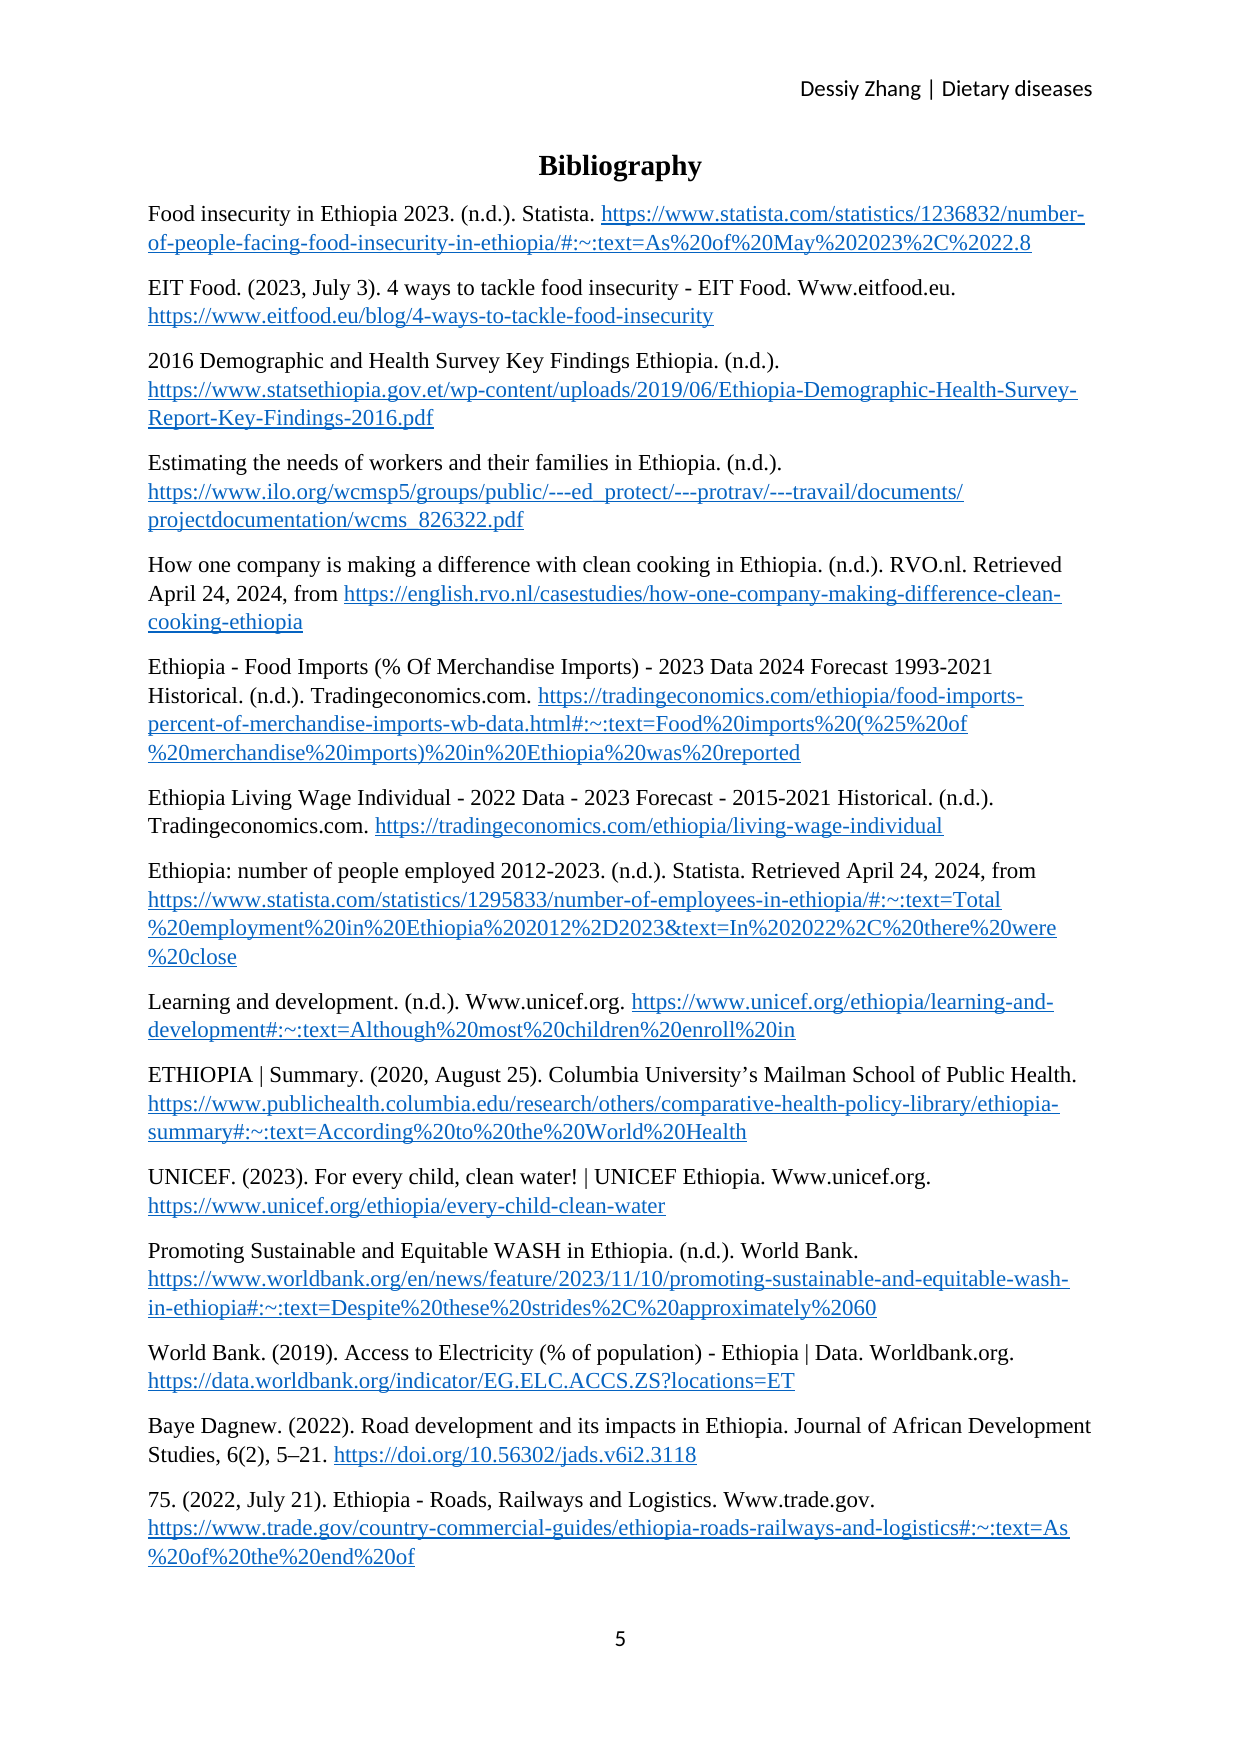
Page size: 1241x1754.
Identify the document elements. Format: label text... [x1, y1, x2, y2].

text Learning and development. (n.d.). Www.unicef.org. https://www.unicef.org/ethiopia/learning-and-development#:~:text=Although%20most%20children%20enroll%20in [148, 988, 1093, 1043]
text World Bank. (2019). Access to Electricity (% of population) - Ethiopia | Data. Worldbank.org. https://data.worldbank.org/indicator/EG.ELC.ACCS.ZS?locations=ET [148, 1339, 1093, 1394]
text Bibliography [148, 148, 1093, 181]
text Baye Dagnew. (2022). Road development and its impacts in Ethiopia. Journal of African Development Studies, 6(2), 5–21. https://doi.org/10.56302/jads.v6i2.3118 [148, 1412, 1093, 1467]
text Ethiopia: number of people employed 2012-2023. (n.d.). Statista. Retrieved April 24, 2024, from https://www.statista.com/statistics/1295833/number-of-employees-in-ethiopia/#:~:text=Total%20employment%20in%20Ethiopia%202012%2D2023&text=In%202022%2C%20there%20were%20close [148, 857, 1093, 969]
text Estimating the needs of workers and their families in Ethiopia. (n.d.). https://www.ilo.org/wcmsp5/groups/public/---ed_protect/---protrav/---travail/documents/projectdocumentation/wcms_826322.pdf [148, 449, 1093, 533]
text Food insecurity in Ethiopia 2023. (n.d.). Statista. https://www.statista.com/statistics/1236832/number-of-people-facing-food-insecurity-in-ethiopia/#:~:text=As%20of%20May%202023%2C%2022.8 [148, 200, 1093, 255]
text Ethiopia - Food Imports (% Of Merchandise Imports) - 2023 Data 2024 Forecast 1993-2021 Historical. (n.d.). Tradingeconomics.com. https://tradingeconomics.com/ethiopia/food-imports-percent-of-merchandise-imports-wb-data.html#:~:text=Food%20imports%20(%25%20of%20merchandise%20imports)%20in%20Ethiopia%20was%20reported [148, 653, 1093, 765]
text How one company is making a difference with clean cooking in Ethiopia. (n.d.). RVO.nl. Retrieved April 24, 2024, from https://english.rvo.nl/casestudies/how-one-company-making-difference-clean-cooking-ethiopia [148, 551, 1093, 635]
text EIT Food. (2023, July 3). 4 ways to tackle food insecurity - EIT Food. Www.eitfood.eu. https://www.eitfood.eu/blog/4-ways-to-tackle-food-insecurity [148, 274, 1093, 329]
text Ethiopia Living Wage Individual - 2022 Data - 2023 Forecast - 2015-2021 Historical. (n.d.). Tradingeconomics.com. https://tradingeconomics.com/ethiopia/living-wage-individual [148, 784, 1093, 839]
text 2016 Demographic and Health Survey Key Findings Ethiopia. (n.d.). https://www.statsethiopia.gov.et/wp-content/uploads/2019/06/Ethiopia-Demographic-Health-Survey-Report-Key-Findings-2016.pdf [148, 347, 1093, 431]
text 75. (2022, July 21). Ethiopia - Roads, Railways and Logistics. Www.trade.gov. https://www.trade.gov/country-commercial-guides/ethiopia-roads-railways-and-logistics#:~:text=As%20of%20the%20end%20of [148, 1486, 1093, 1569]
text UNICEF. (2023). For every child, clean water! | UNICEF Ethiopia. Www.unicef.org. https://www.unicef.org/ethiopia/every-child-clean-water [148, 1163, 1093, 1218]
text ETHIOPIA | Summary. (2020, August 25). Columbia University’s Mailman School of Public Health. https://www.publichealth.columbia.edu/research/others/comparative-health-policy-library/ethiopia-summary#:~:text=According%20to%20the%20World%20Health [148, 1061, 1093, 1144]
text Promoting Sustainable and Equitable WASH in Ethiopia. (n.d.). World Bank. https://www.worldbank.org/en/news/feature/2023/11/10/promoting-sustainable-and-equitable-wash-in-ethiopia#:~:text=Despite%20these%20strides%2C%20approximately%2060 [148, 1237, 1093, 1320]
